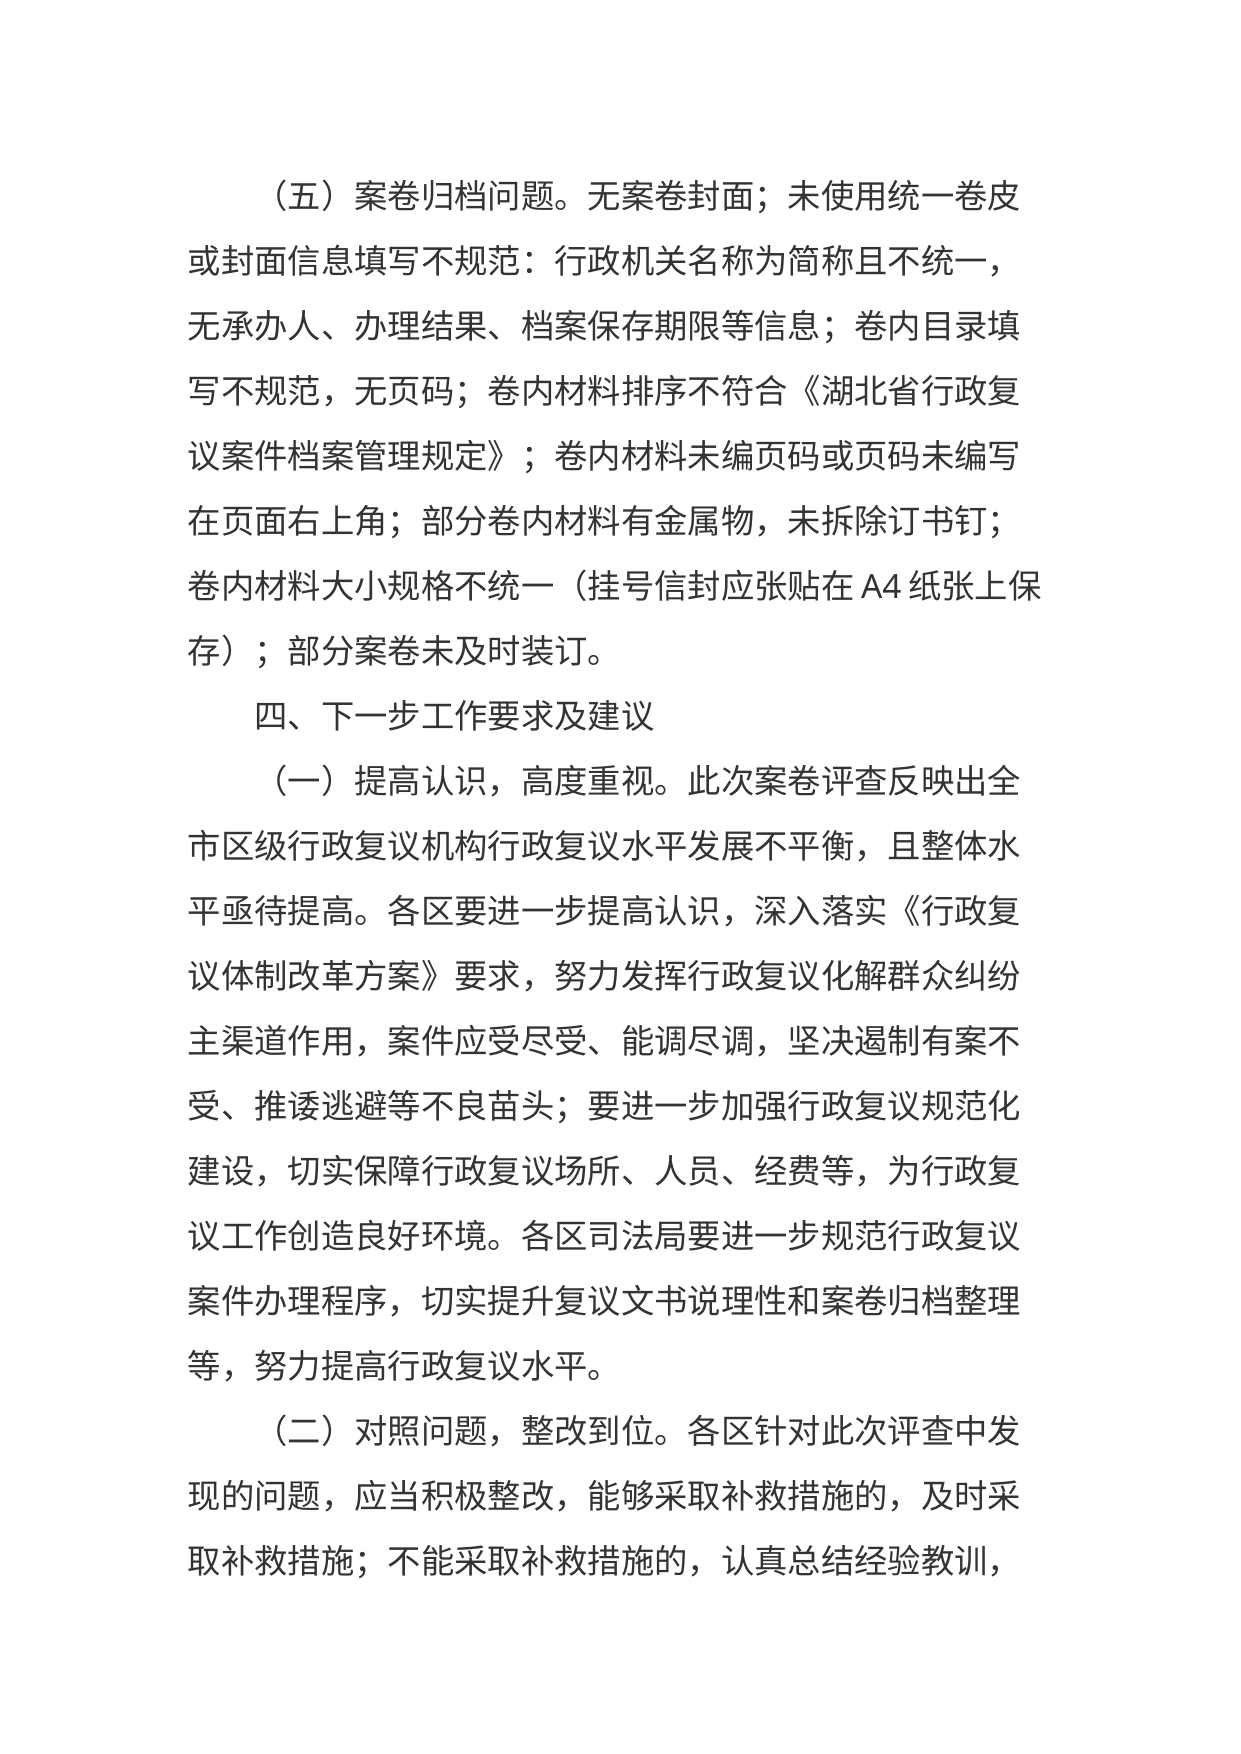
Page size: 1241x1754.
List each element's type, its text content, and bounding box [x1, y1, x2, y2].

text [187, 1397, 1053, 1592]
text （一）提高认识，高度重视。此次案卷评查反映出全市区级行政复议机构行政复议水平发展不平衡，且整体水平亟待提高。各区要进一步提高认识，深入落实《行政复议体制改革方案》要求，努力发挥行政复议化解群众纠纷主渠道作用，案件应受尽受、能调尽调，坚决遏制有案不受、推诿逃避等不良苗头；要进一步加强行政复议规范化建设，切实保障行政复议场所、人员、经费等，为行政复议工作创造良好环境。各区司法局要进一步规范行政复议案件办理程序，切实提升复议文书说理性和案卷归档整理等，努力提高行政复议水平。 [187, 747, 1053, 1397]
text （五）案卷归档问题。无案卷封面；未使用统一卷皮或封面信息填写不规范：行政机关名称为简称且不统一，无承办人、办理结果、档案保存期限等信息；卷内目录填写不规范，无页码；卷内材料排序不符合《湖北省行政复议案件档案管理规定》；卷内材料未编页码或页码未编写在页面右上角；部分卷内材料有金属物，未拆除订书钉；卷内材料大小规格不统一（挂号信封应张贴在A4纸张上保存）；部分案卷未及时装订。 [187, 162, 1053, 682]
text 四、下一步工作要求及建议 [187, 682, 1053, 747]
